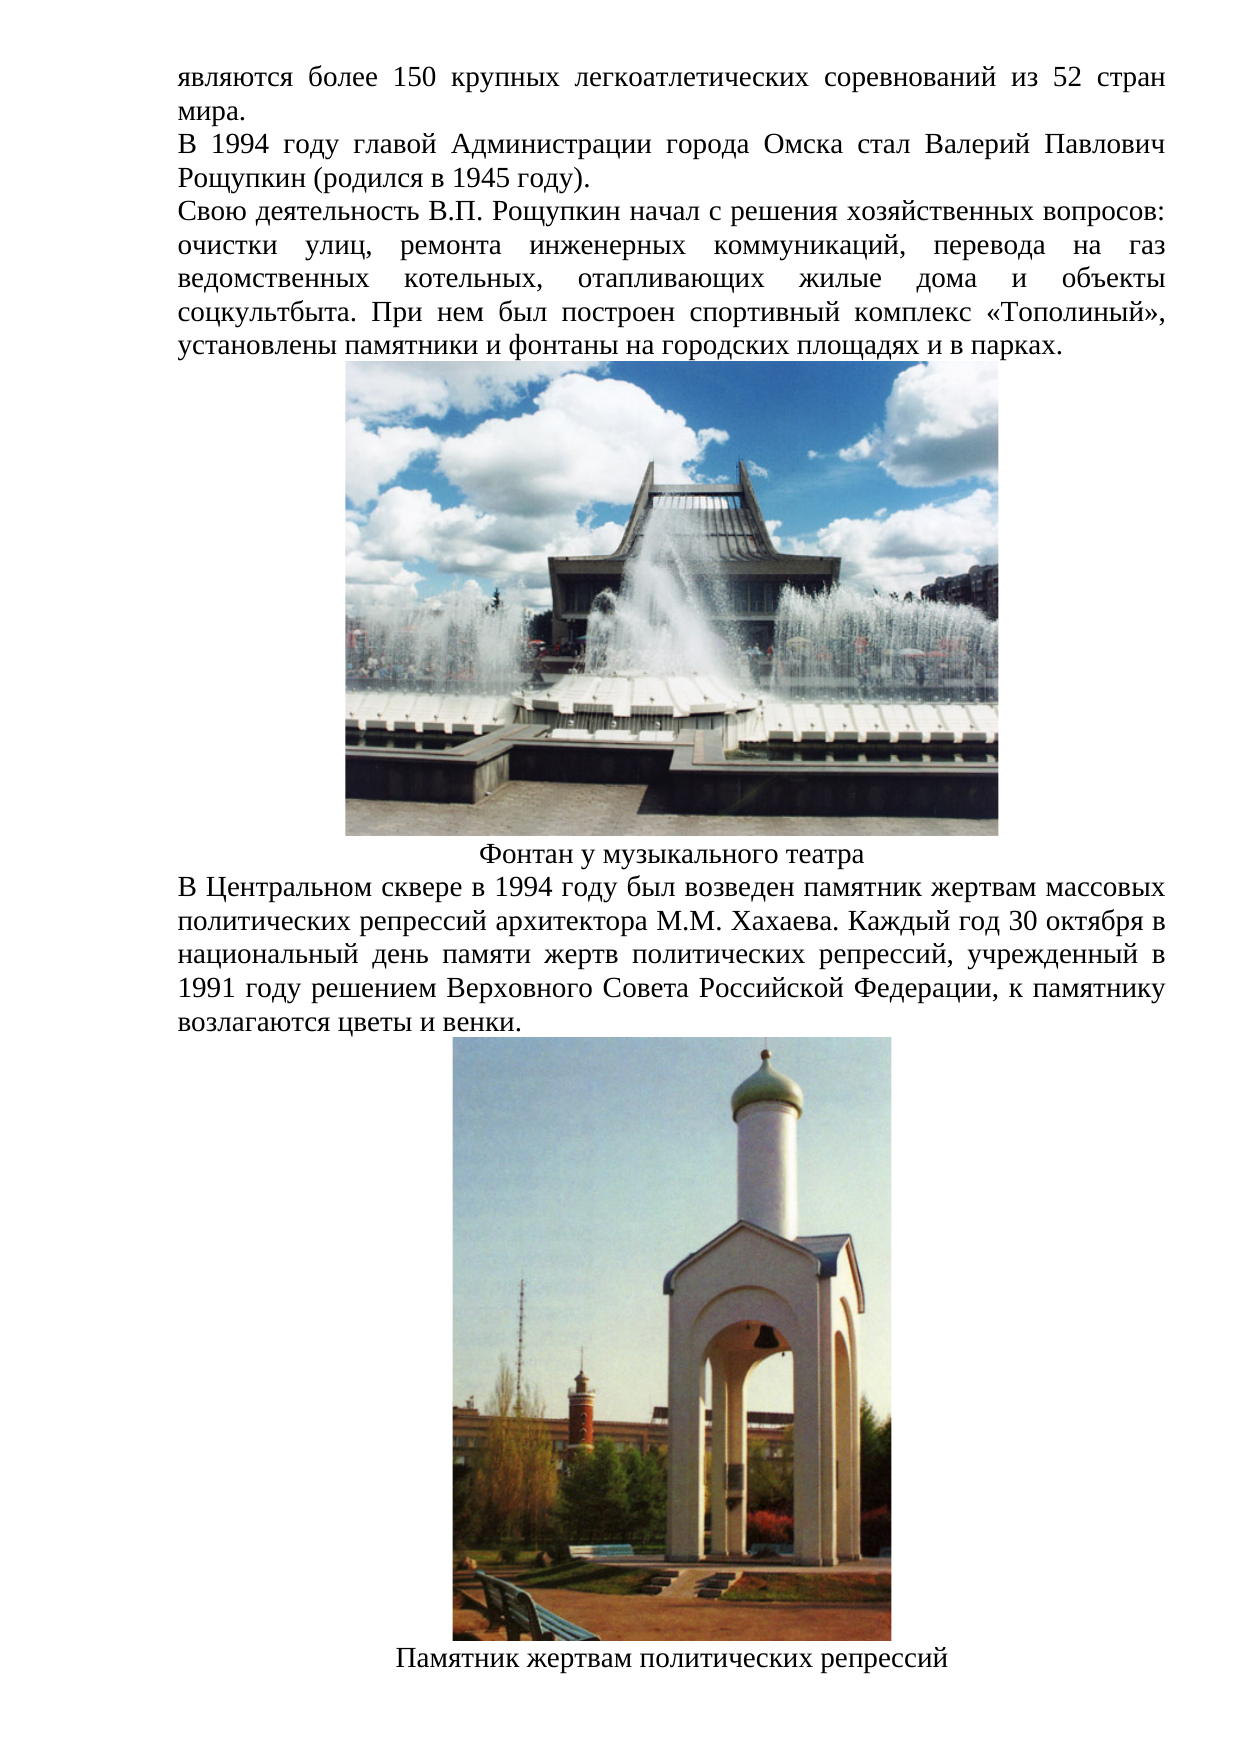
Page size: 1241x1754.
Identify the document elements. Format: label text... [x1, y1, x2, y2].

text В 1994 году главой Администрации города Омска стал Валерий Павлович Рощупкин (родился в 1945 году). [177, 126, 1167, 193]
picture [345, 361, 999, 836]
text Фонтан у музыкального театра [177, 836, 1167, 869]
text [177, 59, 1167, 126]
text Свою деятельность В.П. Рощупкин начал с решения хозяйственных вопросов: очистки улиц, ремонта инженерных коммуникаций, перевода на газ ведомственных котельных, отапливающих жилые дома и объекты соцкультбыта. При нем был построен спортивный комплекс «Тополиный», установлены памятники и фонтаны на городских площадях и в парках. [177, 193, 1167, 361]
text В Центральном сквере в 1994 году был возведен памятник жертвам массовых политических репрессий архитектора М.М. Хахаева. Каждый год 30 октября в национальный день памяти жертв политических репрессий, учрежденный в 1991 году решением Верховного Совета Российской Федерации, к памятнику возлагаются цветы и венки. [177, 869, 1167, 1037]
text Памятник жертвам политических репрессий [177, 1640, 1167, 1674]
picture [452, 1037, 892, 1641]
